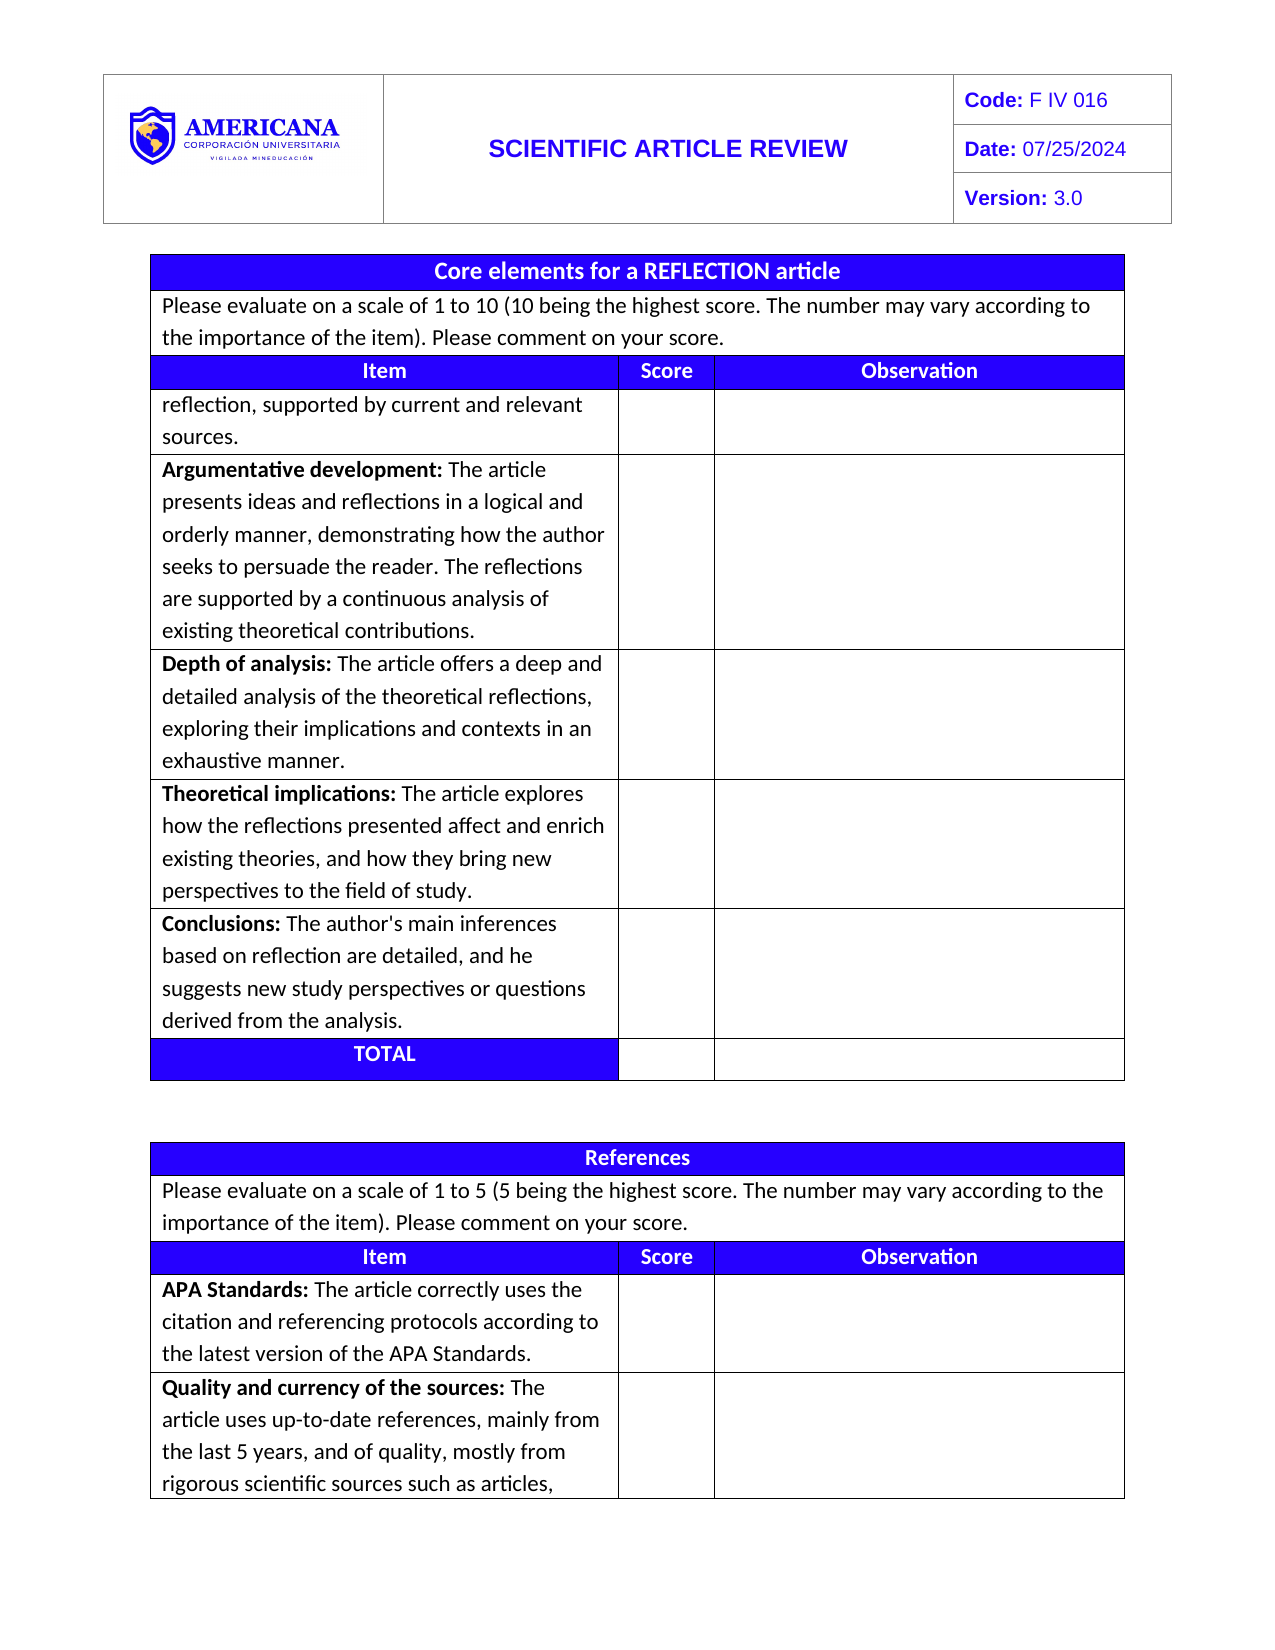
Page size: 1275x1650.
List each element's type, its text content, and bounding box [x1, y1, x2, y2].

table_cell APA Standards: The article correctly uses the citation and referencing protocols according to the latest version of the APA Standards. [151, 1275, 618, 1372]
table_cell [619, 455, 714, 648]
table_cell [715, 909, 1124, 1038]
table_cell [715, 1275, 1124, 1372]
table_cell [619, 909, 714, 1038]
table_cell Depth of analysis: The article offers a deep and detailed analysis of the theoretical reflections, exploring their implications and contexts in an exhaustive manner. [151, 650, 618, 778]
table_cell Score [619, 356, 714, 389]
table_cell [715, 1039, 1124, 1080]
table_cell TOTAL [151, 1039, 618, 1080]
table_cell Conclusions: The author's main inferences based on reflection are detailed, and he suggests new study perspectives or questions derived from the analysis. [151, 909, 618, 1038]
table_cell [619, 1039, 714, 1080]
table_header Core elements for a REFLECTION article [151, 255, 1124, 290]
table_cell [619, 780, 714, 908]
table_cell Score [619, 1242, 714, 1274]
table_cell [715, 390, 1124, 454]
table_header References [151, 1143, 1124, 1175]
table_cell [619, 390, 714, 454]
table_cell Please evaluate on a scale of 1 to 5 (5 being the highest score. The number may vary according to the importance of the item). Please comment on your score. [151, 1176, 1124, 1241]
table_cell Item [151, 356, 618, 389]
table_cell [619, 1275, 714, 1372]
table_cell Item [151, 1242, 618, 1274]
table_cell [715, 780, 1124, 908]
table_cell Observation [715, 1242, 1124, 1274]
table_cell [715, 650, 1124, 778]
table_cell [715, 455, 1124, 648]
picture [115, 93, 367, 176]
table_cell [715, 1373, 1124, 1497]
table_cell Argumentative development: The article presents ideas and reflections in a logical and orderly manner, demonstrating how the author seeks to persuade the reader. The reflections are supported by a continuous analysis of existing theoretical contributions. [151, 455, 618, 648]
table_cell Theoretical implications: The article explores how the reflections presented affect and enrich existing theories, and how they bring new perspectives to the field of study. [151, 780, 618, 908]
table_cell [619, 650, 714, 778]
table_cell [619, 1373, 714, 1497]
table_cell Observation [715, 356, 1124, 389]
